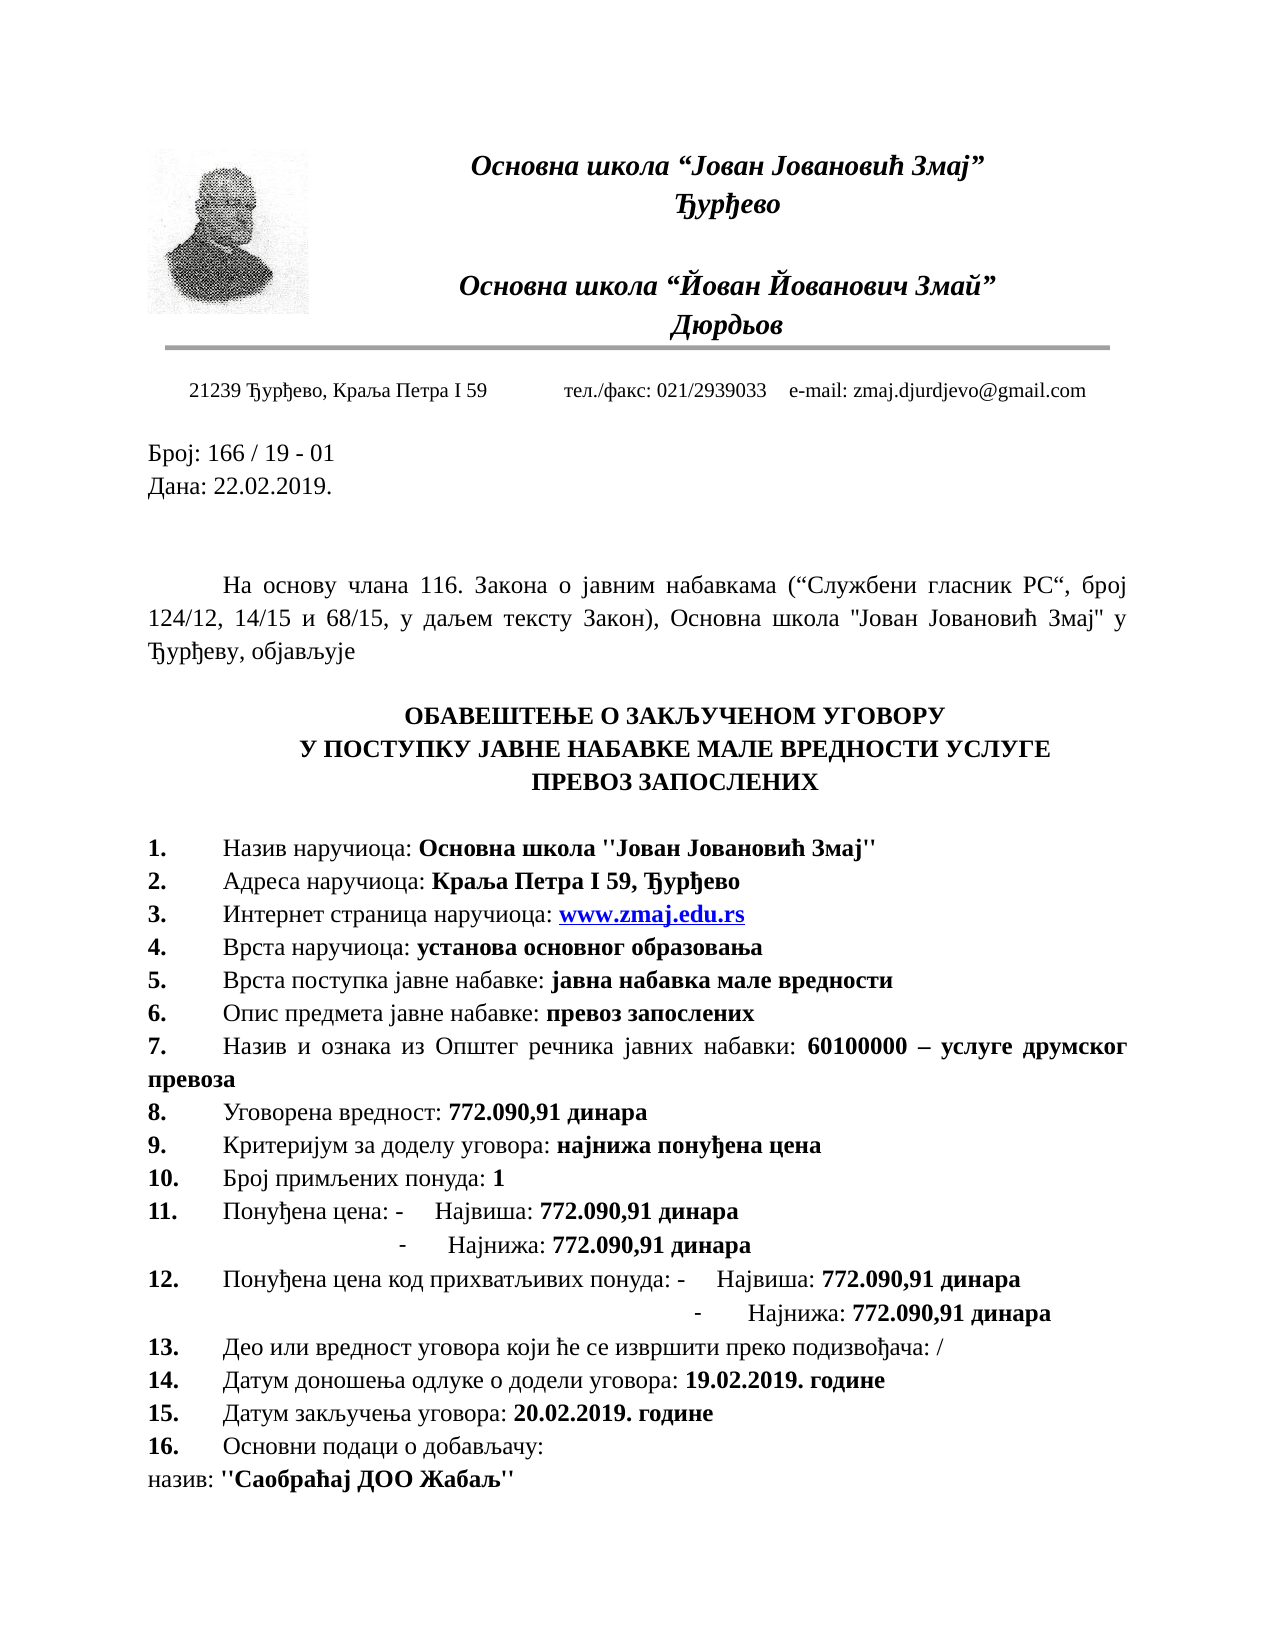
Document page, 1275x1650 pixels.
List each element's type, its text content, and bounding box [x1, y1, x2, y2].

list Врста наручиоца: установа основног образовања [148, 932, 1127, 961]
text 21239 Ђурђево, Краља Петра I 59 тел./факс: 021/2939033 e-mail: zmaj.djurdjevo@gmail.com [148, 377, 1127, 402]
list Критеријум за доделу уговора: најнижа понуђена цена [148, 1130, 1127, 1159]
list Врста поступка јавне набавке: јавна набавка мале вредности [148, 965, 1127, 993]
list Понуђена цена код прихватљивих понуда: - Највиша: 772.090,91 динара [148, 1264, 1127, 1293]
text Основна школа “Йован Йованович Змай” [309, 268, 1127, 302]
list Најнижа: 772.090,91 динара [148, 1297, 1127, 1327]
text Број: 166 / 19 - 01 [148, 438, 1127, 467]
list Најнижа: 772.090,91 динара [148, 1229, 1127, 1259]
text Дюрдьов [148, 307, 1127, 340]
list Опис предмета јавне набавке: превоз запослених [148, 998, 1127, 1027]
list Понуђена цена: - Највиша: 772.090,91 динара [148, 1196, 1127, 1225]
picture [147, 149, 309, 312]
list Назив наручиоца: Основна школа ''Јован Јовановић Змај'' [148, 833, 1127, 861]
text Основна школа “Јован Јовановић Змај” [148, 148, 1127, 181]
list Део или вредност уговора који ће се извршити преко подизвођача: / [148, 1332, 1127, 1361]
list назив: ''Саобраћај ДОО Жабаљ'' [148, 1464, 1127, 1493]
list Датум доношења одлуке о додели уговора: 19.02.2019. године [148, 1365, 1127, 1394]
list Назив и ознака из Општег речника јавних набавки: 60100000 – услуге друмског превоза [148, 1031, 1127, 1093]
list Број примљених понуда: 1 [148, 1163, 1127, 1192]
list Датум закључења уговора: 20.02.2019. године [148, 1398, 1127, 1427]
text Нa oснoву члана 116. Зaкoнa o јaвним нaбaвкaмa (“Службeни глaсник РС“, брoј 124/12, 14/15 и 68/15, у дaљeм тeксту Закон), Основна школа ''Јован Јовановић Змај'' у Ђурђеву, објављује [148, 570, 1127, 665]
list Уговорена вредност: 772.090,91 динара [148, 1097, 1127, 1126]
text Дана: 22.02.2019. [148, 471, 1127, 500]
text ПРЕВОЗ ЗАПОСЛЕНИХ [148, 767, 1127, 796]
list Основни подаци о добављачу: [148, 1431, 1127, 1460]
list Интернет страница наручиоца: www.zmaj.edu.rs [148, 899, 1127, 927]
list Адреса наручиоца: Краља Петра I 59, Ђурђево [148, 866, 1127, 894]
text Ђурђево [309, 186, 1127, 220]
text У ПОСТУПКУ ЈАВНЕ НАБАВКЕ МАЛЕ ВРЕДНОСТИ УСЛУГЕ [148, 734, 1127, 763]
text OБАВЕШТЕЊЕ О ЗАКЉУЧЕНОМ УГОВОРУ [148, 701, 1127, 730]
